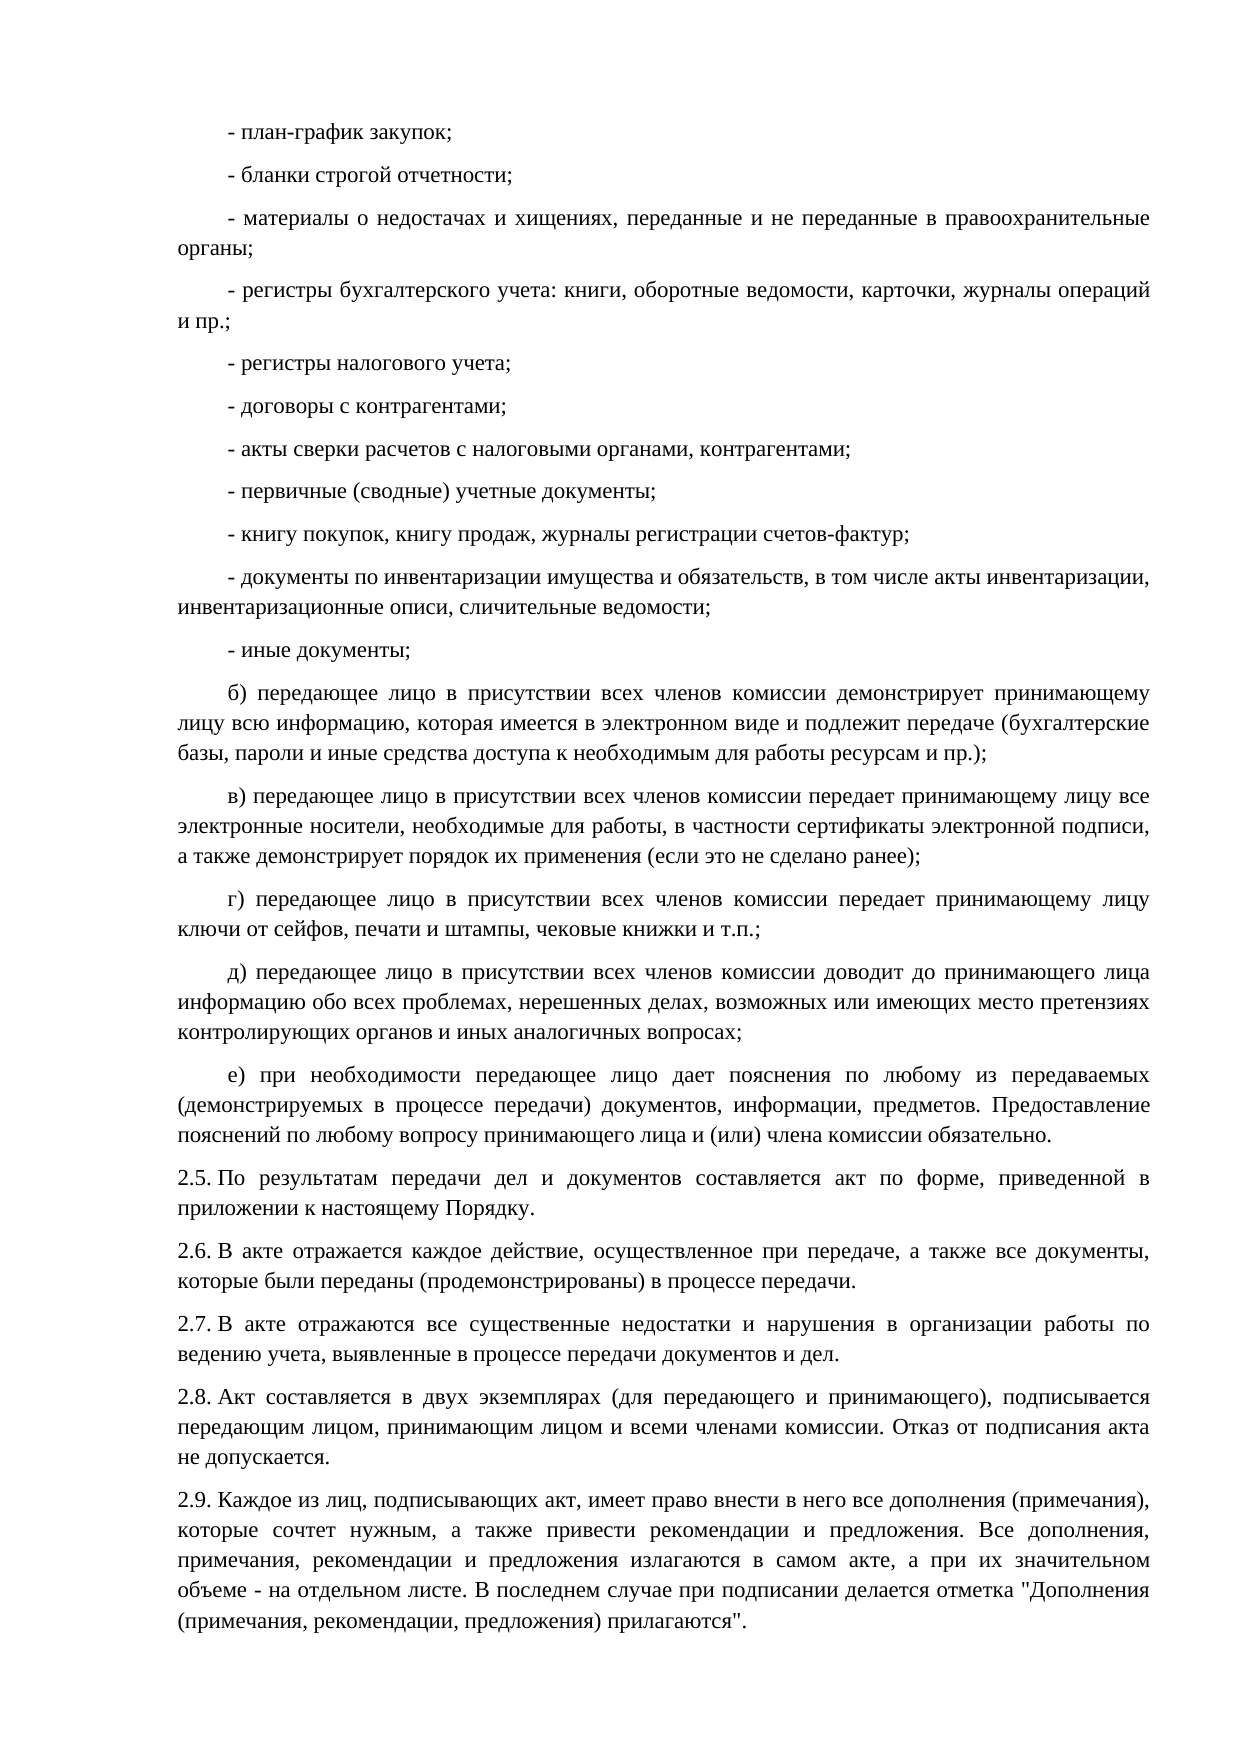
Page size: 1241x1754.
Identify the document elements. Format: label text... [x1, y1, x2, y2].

subtitle По результатам передачи дел и документов составляется акт по форме, приведенной в приложении к настоящему Порядку. [177, 1164, 1152, 1221]
text - регистры налогового учета; [177, 349, 1152, 376]
subtitle Каждое из лиц, подписывающих акт, имеет право внести в него все дополнения (примечания), которые сочтет нужным, а также привести рекомендации и предложения. Все дополнения, примечания, рекомендации и предложения излагаются в самом акте, а при их значительном объеме - на отдельном листе. В последнем случае при подписании делается отметка "Дополнения (примечания, рекомендации, предложения) прилагаются". [177, 1486, 1152, 1633]
subtitle В акте отражается каждое действие, осуществленное при передаче, а также все документы, которые были переданы (продемонстрированы) в процессе передачи. [177, 1237, 1152, 1293]
text - книгу покупок, книгу продаж, журналы регистрации счетов-фактур; [177, 520, 1152, 547]
text - план-график закупок; [177, 118, 1152, 144]
text е) при необходимости передающее лицо дает пояснения по любому из передаваемых (демонстрируемых в процессе передачи) документов, информации, предметов. Предоставление пояснений по любому вопросу принимающего лица и (или) члена комиссии обязательно. [177, 1061, 1152, 1148]
text - бланки строгой отчетности; [177, 161, 1152, 187]
text - документы по инвентаризации имущества и обязательств, в том числе акты инвентаризации, инвентаризационные описи, сличительные ведомости; [177, 563, 1152, 619]
subtitle Акт составляется в двух экземплярах (для передающего и принимающего), подписывается передающим лицом, принимающим лицом и всеми членами комиссии. Отказ от подписания акта не допускается. [177, 1383, 1152, 1469]
text в) передающее лицо в присутствии всех членов комиссии передает принимающему лицу все электронные носители, необходимые для работы, в частности сертификаты электронной подписи, а также демонстрирует порядок их применения (если это не сделано ранее); [177, 782, 1152, 868]
text б) передающее лицо в присутствии всех членов комиссии демонстрирует принимающему лицу всю информацию, которая имеется в электронном виде и подлежит передаче (бухгалтерские базы, пароли и иные средства доступа к необходимым для работы ресурсам и пр.); [177, 678, 1152, 765]
text - материалы о недостачах и хищениях, переданные и не переданные в правоохранительные органы; [177, 203, 1152, 260]
text - регистры бухгалтерского учета: книги, оборотные ведомости, карточки, журналы операций и пр.; [177, 276, 1152, 333]
text д) передающее лицо в присутствии всех членов комиссии доводит до принимающего лица информацию обо всех проблемах, нерешенных делах, возможных или имеющих место претензиях контролирующих органов и иных аналогичных вопросах; [177, 958, 1152, 1044]
text - договоры с контрагентами; [177, 392, 1152, 418]
text - акты сверки расчетов с налоговыми органами, контрагентами; [177, 435, 1152, 461]
subtitle В акте отражаются все существенные недостатки и нарушения в организации работы по ведению учета, выявленные в процессе передачи документов и дел. [177, 1310, 1152, 1366]
text - иные документы; [177, 636, 1152, 662]
text г) передающее лицо в присутствии всех членов комиссии передает принимающему лицу ключи от сейфов, печати и штампы, чековые книжки и т.п.; [177, 885, 1152, 941]
text - первичные (сводные) учетные документы; [177, 477, 1152, 504]
